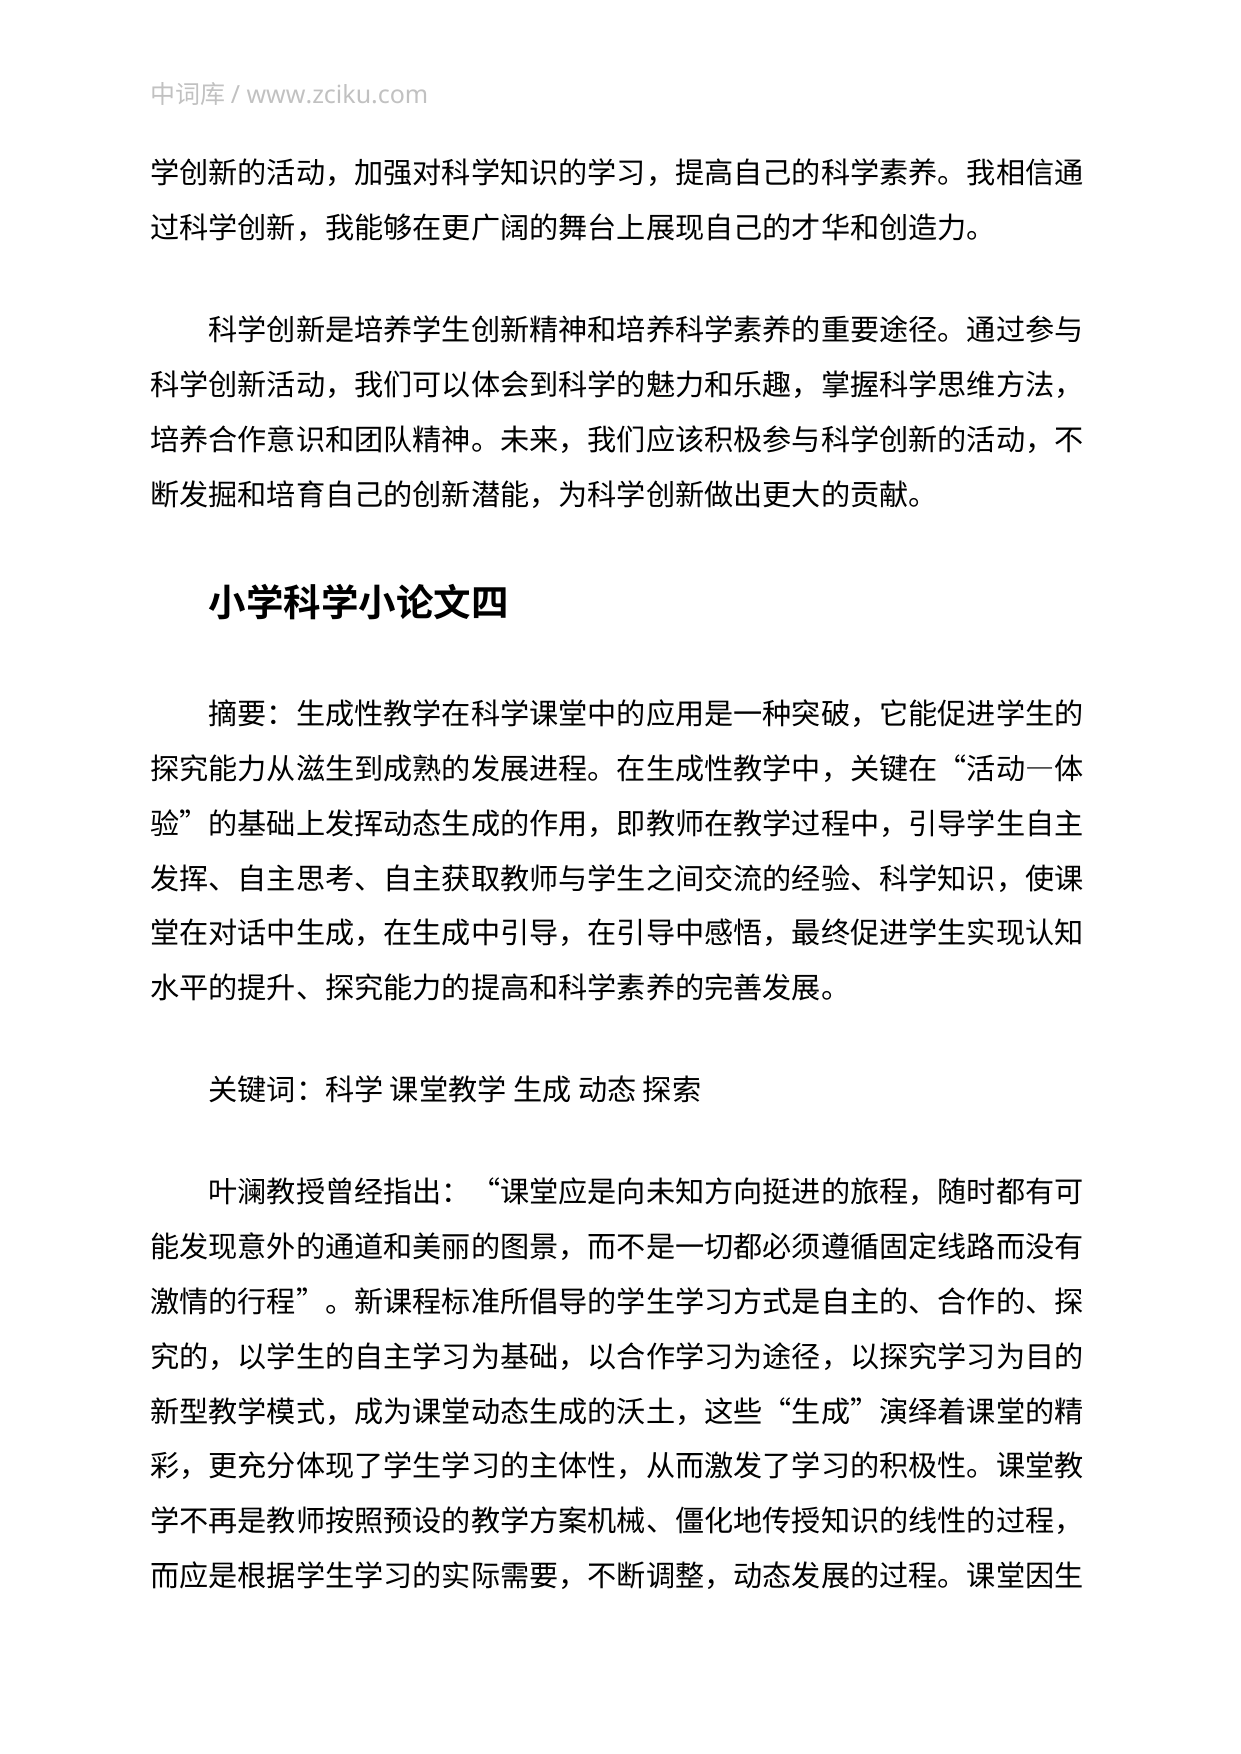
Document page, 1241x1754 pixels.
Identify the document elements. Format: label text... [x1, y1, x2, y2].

text 关键词：科学 课堂教学 生成 动态 探索 [150, 1067, 1090, 1109]
text 摘要：生成性教学在科学课堂中的应用是一种突破，它能促进学生的探究能力从滋生到成熟的发展进程。在生成性教学中，关键在“活动—体验”的基础上发挥动态生成的作用，即教师在教学过程中，引导学生自主发挥、自主思考、自主获取教师与学生之间交流的经验、科学知识，使课堂在对话中生成，在生成中引导，在引导中感悟，最终促进学生实现认知水平的提升、探究能力的提高和科学素养的完善发展。 [150, 691, 1090, 1007]
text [150, 1168, 1090, 1595]
text 小学科学小论文四 [150, 573, 1090, 627]
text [150, 150, 1090, 247]
text 科学创新是培养学生创新精神和培养科学素养的重要途径。通过参与科学创新活动，我们可以体会到科学的魅力和乐趣，掌握科学思维方法，培养合作意识和团队精神。未来，我们应该积极参与科学创新的活动，不断发掘和培育自己的创新潜能，为科学创新做出更大的贡献。 [150, 307, 1090, 514]
